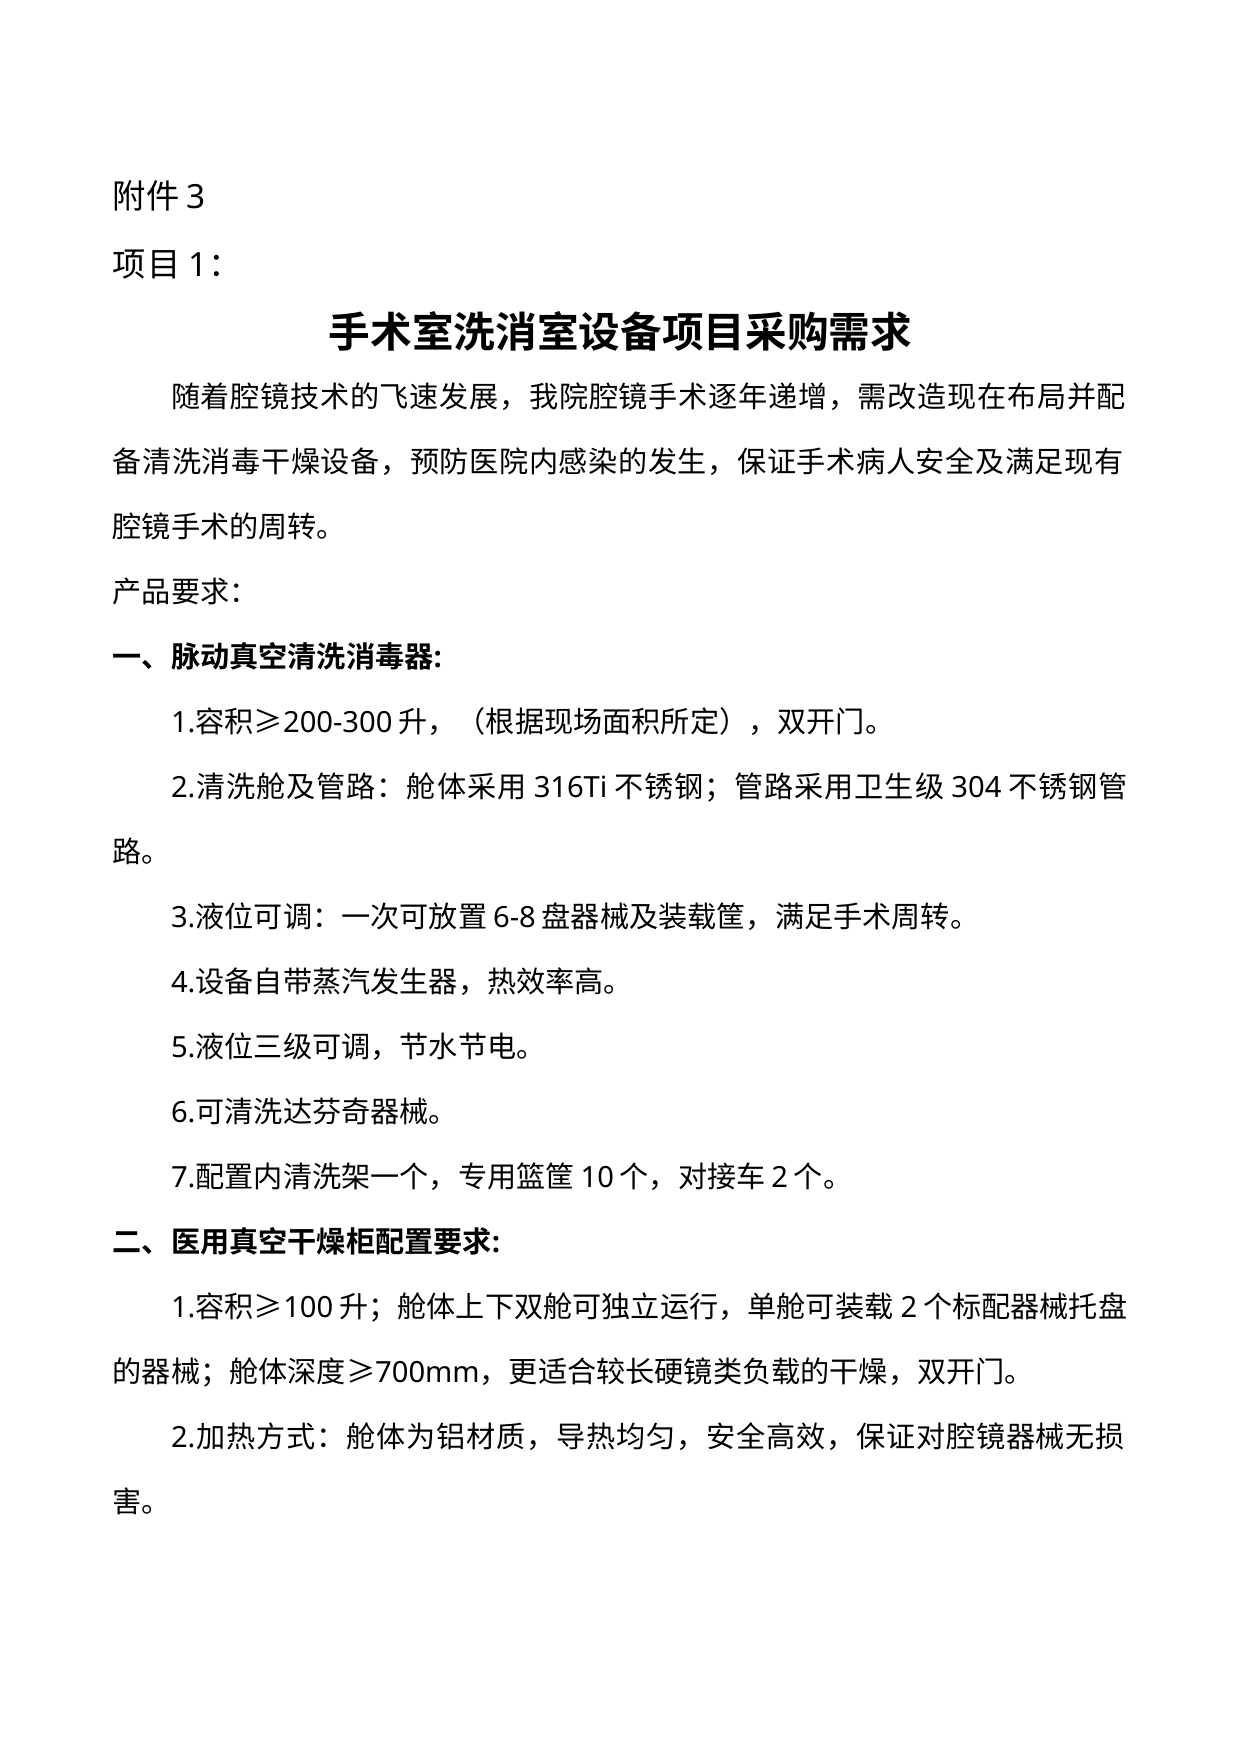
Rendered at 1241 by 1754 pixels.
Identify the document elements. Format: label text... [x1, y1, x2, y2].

list 5.液位三级可调，节水节电。 [112, 1012, 1128, 1077]
list 2.清洗舱及管路：舱体采用316Ti不锈钢；管路采用卫生级304不锈钢管路。 [112, 752, 1128, 882]
list 3.液位可调：一次可放置6-8盘器械及装载筐，满足手术周转。 [112, 882, 1128, 947]
list 随着腔镜技术的飞速发展，我院腔镜手术逐年递增，需改造现在布局并配备清洗消毒干燥设备，预防医院内感染的发生，保证手术病人安全及满足现有腔镜手术的周转。 [112, 362, 1128, 557]
text 附件3 [112, 162, 1128, 227]
text 项目1： [112, 229, 1128, 294]
list 7.配置内清洗架一个，专用篮筐10个，对接车2个。 [112, 1142, 1128, 1207]
list 一、脉动真空清洗消毒器: [112, 622, 1128, 687]
list 手术室洗消室设备项目采购需求 [112, 297, 1128, 362]
list 2.加热方式：舱体为铝材质，导热均匀，安全高效，保证对腔镜器械无损害。 [112, 1402, 1128, 1532]
list 4.设备自带蒸汽发生器，热效率高。 [112, 947, 1128, 1012]
list 6.可清洗达芬奇器械。 [112, 1077, 1128, 1142]
list 二、医用真空干燥柜配置要求: [112, 1207, 1128, 1272]
list 产品要求： [112, 557, 1128, 622]
list 1.容积≥100升；舱体上下双舱可独立运行，单舱可装载2个标配器械托盘的器械；舱体深度≥700mm，更适合较长硬镜类负载的干燥，双开门。 [112, 1272, 1128, 1402]
list 1.容积≥200-300升，（根据现场面积所定），双开门。 [112, 687, 1128, 752]
